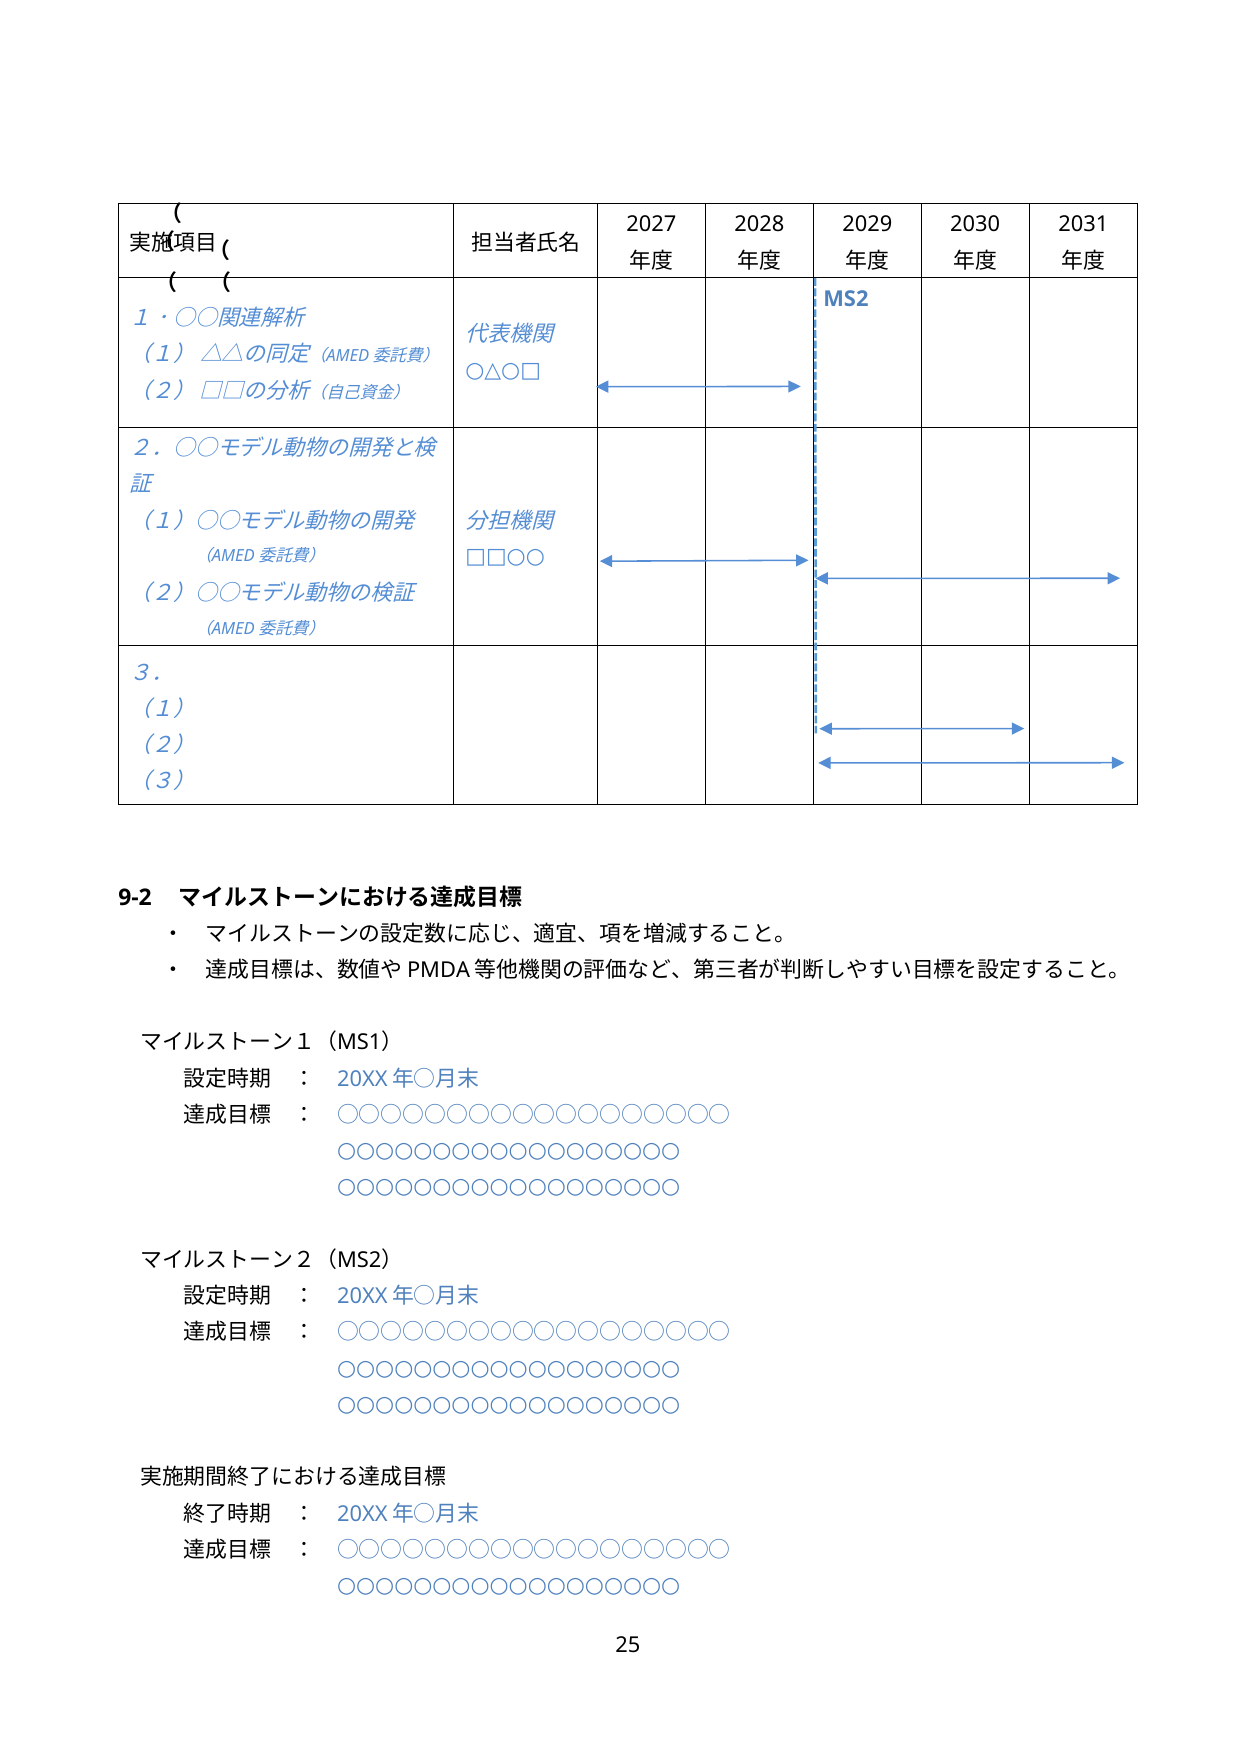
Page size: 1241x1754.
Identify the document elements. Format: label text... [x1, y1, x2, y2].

table_cell [598, 388, 705, 427]
text 達成目標 ： ○○○○○○○○○○○○○○○○○○ [118, 1312, 1137, 1348]
text 設定時期 ： 20XX年○月末 [118, 1276, 1137, 1312]
table_cell [814, 580, 921, 645]
text 実施期間終了における達成目標 [118, 1457, 1137, 1493]
table_cell [598, 646, 705, 803]
text マイルストーン２（MS2） [118, 1239, 1137, 1276]
table_cell [814, 428, 921, 577]
text ○○○○○○○○○○○○○○○○○○ [206, 1167, 1137, 1203]
table_header 2028 年度 [706, 204, 813, 277]
table_cell 分担機関 □□○○ [454, 428, 597, 645]
list 達成目標は、数値やPMDA等他機関の評価など、第三者が判断しやすい目標を設定すること。 [162, 949, 1137, 986]
table_cell [814, 278, 921, 427]
table_header 2029 年度 [814, 204, 921, 277]
table_cell [1030, 646, 1137, 803]
table_cell [1030, 428, 1137, 645]
table_cell [922, 646, 1029, 762]
table_cell [922, 580, 1029, 645]
table_header 2027 年度 [598, 204, 705, 277]
table_header 2030 年度 [922, 204, 1029, 277]
table_cell [814, 646, 921, 803]
table_header 実施項目 [119, 204, 453, 277]
table_header 担当者氏名 [454, 204, 597, 277]
text 設定時期 ： 20XX年○月末 [118, 1058, 1137, 1094]
text ○○○○○○○○○○○○○○○○○○ [206, 1131, 1137, 1167]
text ○○○○○○○○○○○○○○○○○○ [206, 1566, 1137, 1602]
table_cell [598, 278, 705, 385]
table_cell [922, 278, 1029, 427]
table_cell 代表機関 ○△○□ [454, 278, 597, 427]
table_header 2031 年度 [1030, 204, 1137, 277]
table_cell [706, 278, 813, 427]
text 達成目標 ： ○○○○○○○○○○○○○○○○○○ [118, 1529, 1137, 1566]
table_cell [922, 764, 1029, 803]
text 達成目標 ： ○○○○○○○○○○○○○○○○○○ [118, 1094, 1137, 1131]
table_cell [706, 646, 813, 803]
text ○○○○○○○○○○○○○○○○○○ [206, 1348, 1137, 1384]
list マイルストーンにおける達成目標 [118, 877, 1137, 913]
table_cell [922, 428, 1029, 577]
table_cell [598, 428, 705, 645]
text 終了時期 ： 20XX年○月末 [118, 1493, 1137, 1529]
table_cell [454, 646, 597, 803]
table_cell １．○○関連解析 （１） △△の同定（AMED委託費） （２） □□の分析（自己資金） [119, 278, 453, 427]
table_cell ２．○○モデル動物の開発と検証 （１）○○モデル動物の開発 （AMED委託費） （２）○○モデル動物の検証 （AMED委託費） [119, 428, 453, 645]
table_cell ３． （１） （２） （３） [119, 646, 453, 803]
table_cell [1030, 278, 1137, 427]
table_cell [706, 428, 813, 645]
text マイルストーン１（MS1） [118, 1022, 1137, 1058]
list マイルストーンの設定数に応じ、適宜、項を増減すること。 [162, 913, 1137, 949]
text ○○○○○○○○○○○○○○○○○○ [206, 1384, 1137, 1421]
